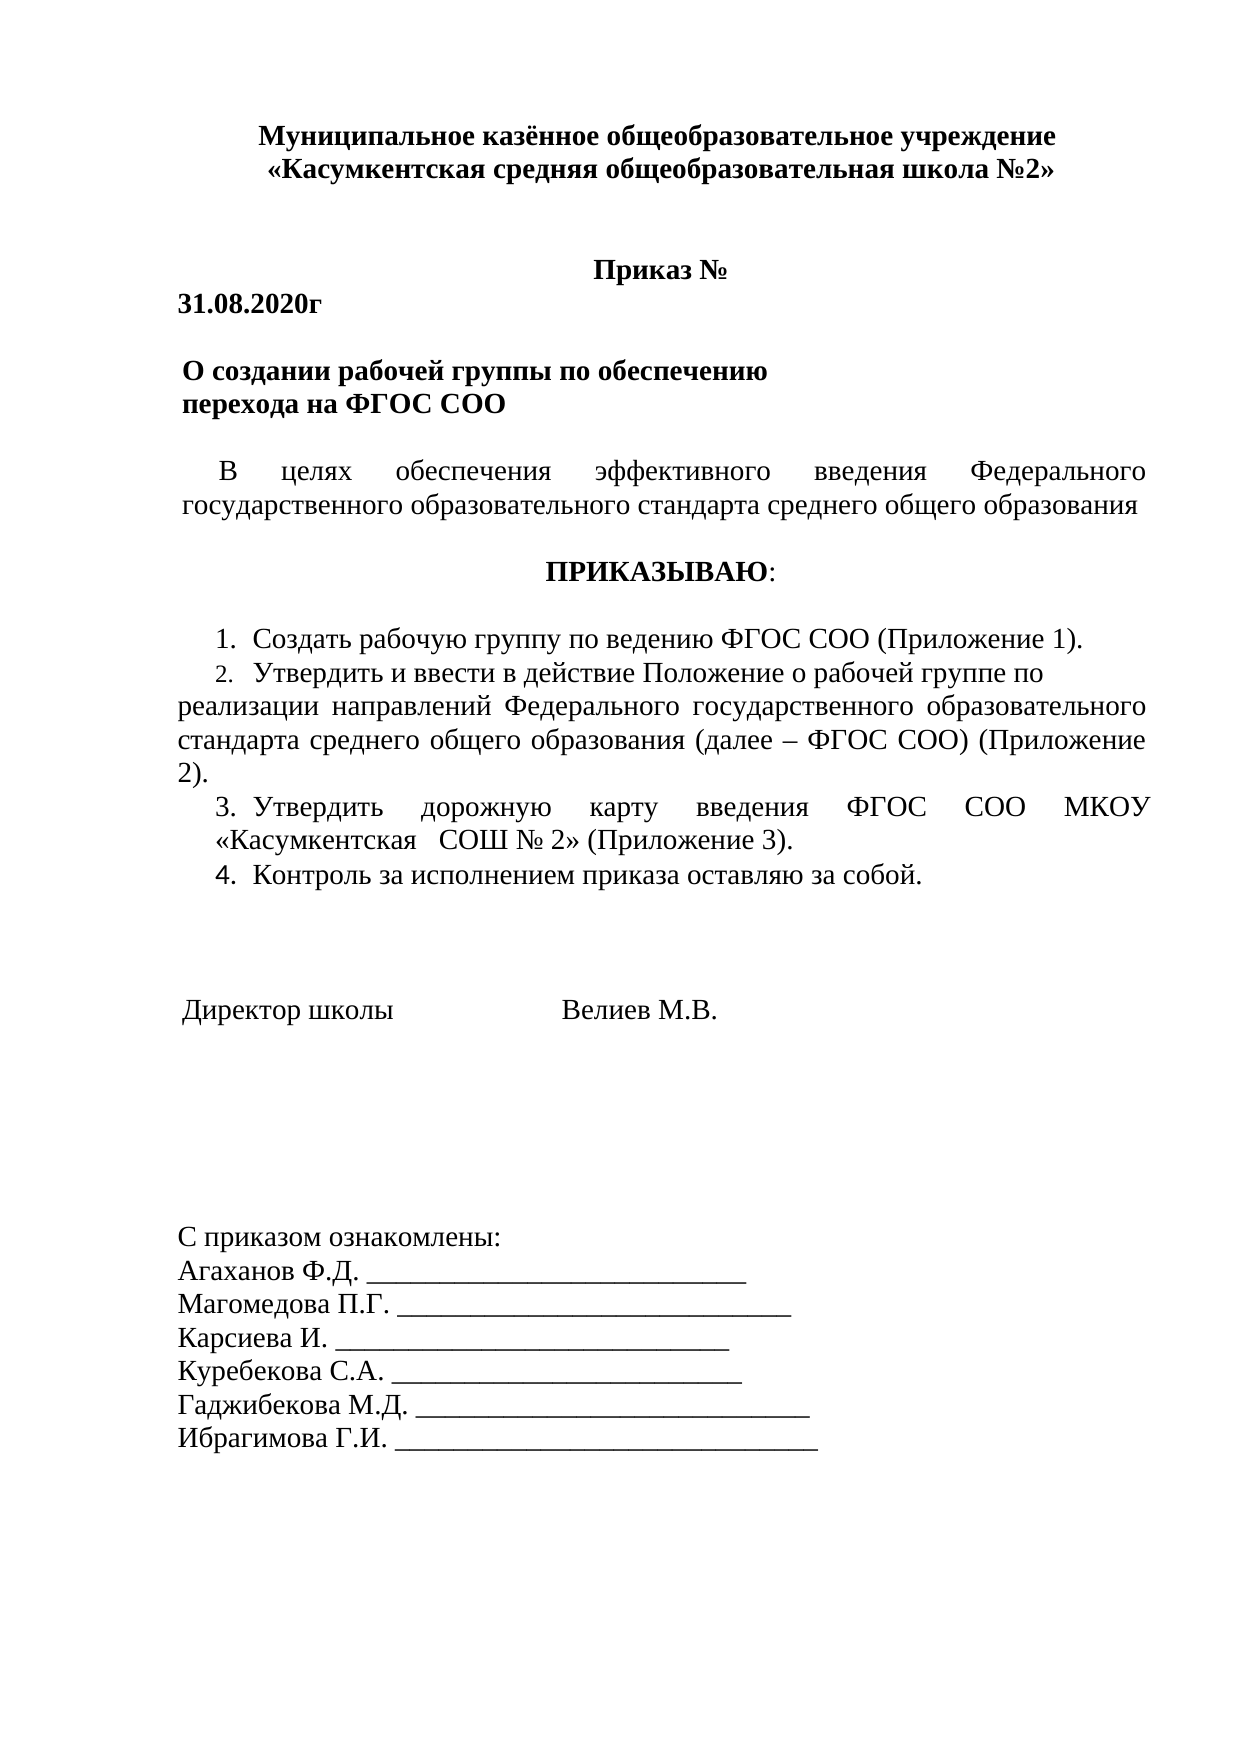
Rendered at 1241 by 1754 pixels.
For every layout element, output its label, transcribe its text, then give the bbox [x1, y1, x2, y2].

text В целях обеспечения эффективного введения Федерального государственного образовательного стандарта среднего общего образования [182, 453, 1147, 521]
text перехода на ФГОС СОО [182, 386, 1147, 420]
text С приказом ознакомлены: [177, 1219, 1152, 1253]
text Гаджибекова М.Д. ___________________________ [177, 1387, 1152, 1420]
text О создании рабочей группы по обеспечению [182, 353, 1147, 386]
text «Касумкентская средняя общеобразовательная школа №2» [177, 152, 1152, 185]
list Контроль за исполнением приказа оставляю за собой. [215, 856, 1152, 892]
text Агаханов Ф.Д. __________________________ [177, 1253, 1152, 1286]
list Утвердить дорожную карту введения ФГОС СОО МКОУ «Касумкентская СОШ № 2» (Приложение 3). [215, 789, 1152, 856]
list Утвердить и ввести в действие Положение о рабочей группе по [215, 655, 1152, 688]
text реализации направлений Федерального государственного образовательного стандарта среднего общего образования (далее – ФГОС СОО) (Приложение 2). [177, 688, 1147, 789]
text Куребекова С.А. ________________________ [177, 1353, 1152, 1387]
text Ибрагимова Г.И. _____________________________ [177, 1420, 1152, 1454]
text ПРИКАЗЫВАЮ: [182, 554, 1147, 588]
text 31.08.2020г [177, 286, 1152, 319]
text Магомедова П.Г. ___________________________ [177, 1286, 1152, 1320]
text Директор школы Велиев М.В. [182, 992, 1147, 1026]
text Приказ № [177, 252, 1152, 286]
list Создать рабочую группу по ведению ФГОС СОО (Приложение 1). [215, 621, 1152, 655]
text Карсиева И. ___________________________ [177, 1320, 1152, 1353]
text Муниципальное казённое общеобразовательное учреждение [177, 118, 1152, 152]
